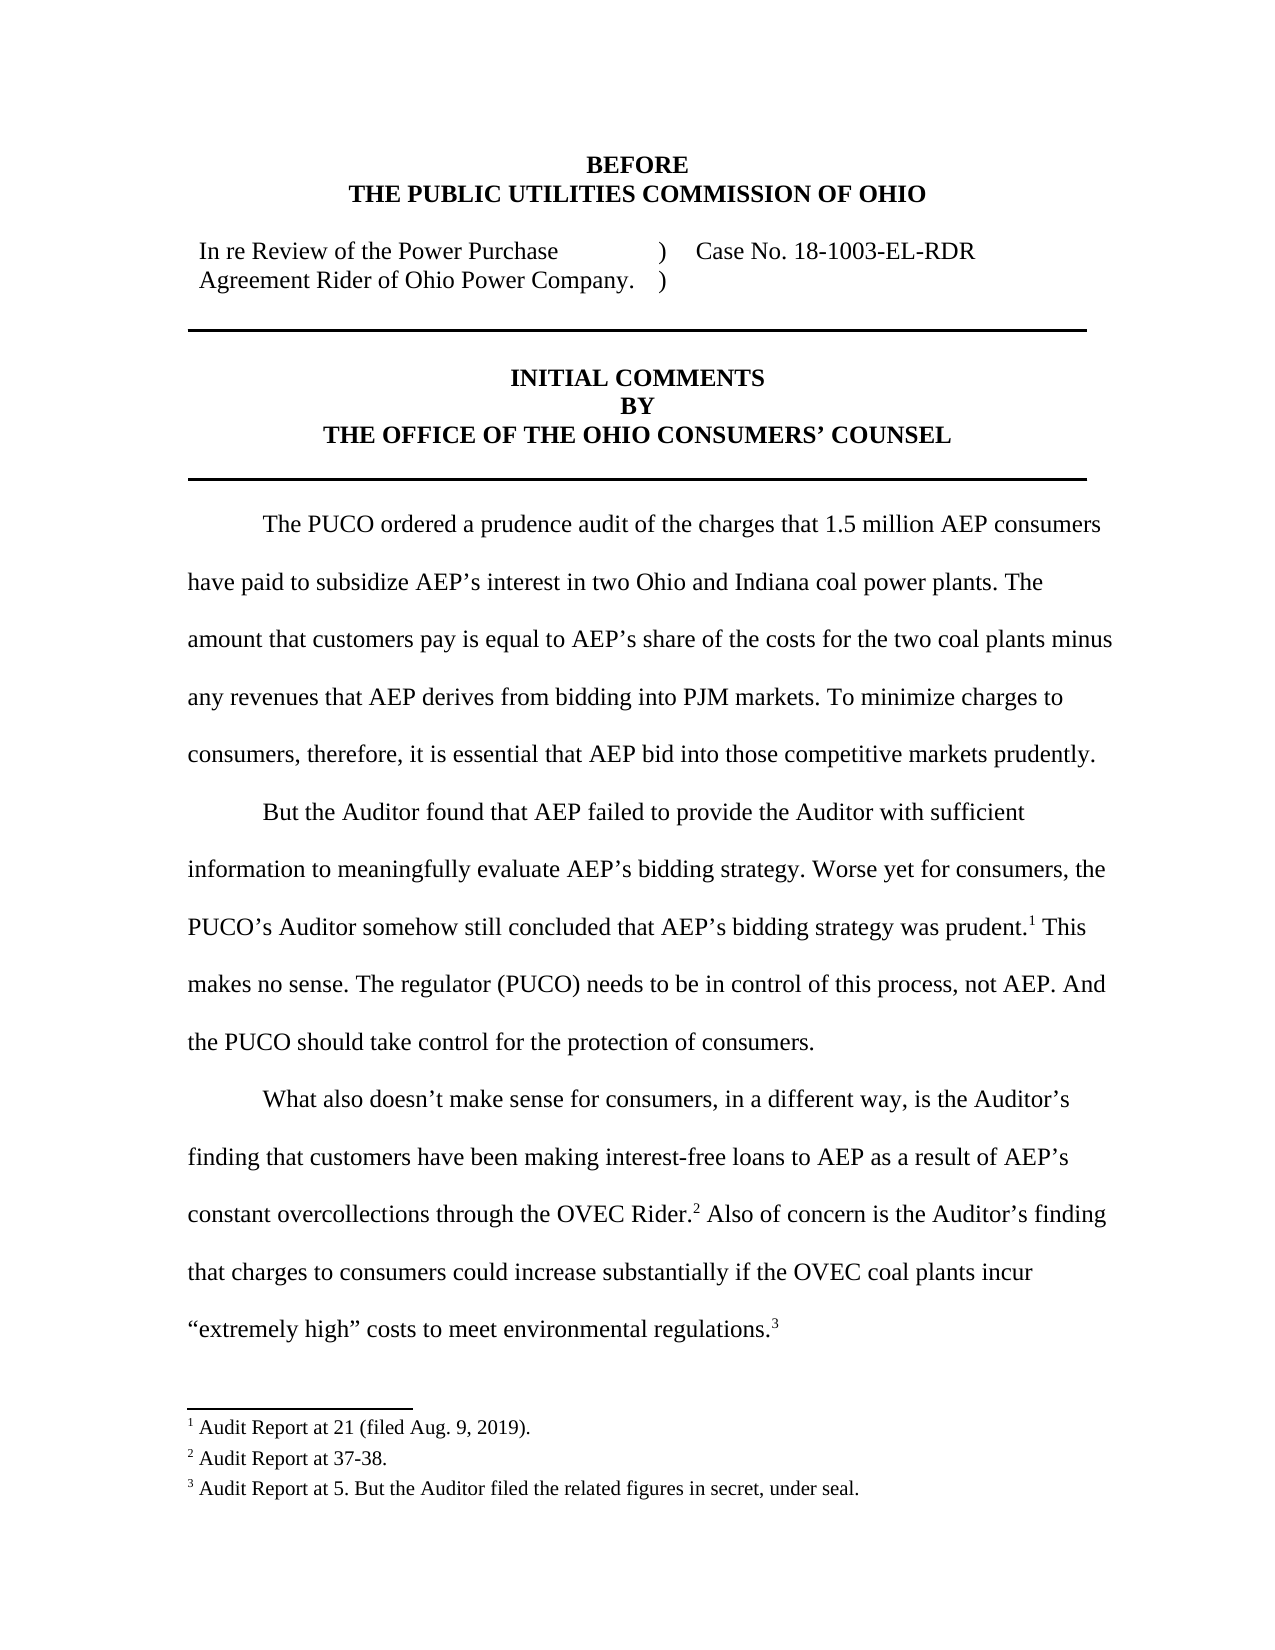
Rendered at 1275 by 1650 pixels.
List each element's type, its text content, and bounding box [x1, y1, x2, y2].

text The PUCO ordered a prudence audit of the charges that 1.5 million AEP consumers have paid to subsidize AEP’s interest in two Ohio and Indiana coal power plants. The amount that customers pay is equal to AEP’s share of the costs for the two coal plants minus any revenues that AEP derives from bidding into PJM markets. To minimize charges to consumers, therefore, it is essential that AEP bid into those competitive markets prudently. [187, 509, 1120, 768]
text What also doesn’t make sense for consumers, in a different way, is the Auditor’s finding that customers have been making interest-free loans to AEP as a result of AEP’s constant overcollections through the OVEC Rider. Also of concern is the Auditor’s finding that charges to consumers could increase substantially if the OVEC coal plants incur “extremely high” costs to meet environmental regulations. [187, 1084, 1120, 1343]
text BY [187, 391, 1087, 420]
text INITIAL COMMENTS [187, 363, 1087, 391]
text BEFORE [187, 150, 1087, 179]
table_header ) ) [647, 236, 684, 300]
text THE PUBLIC UTILITIES COMMISSION OF OHIO [187, 179, 1087, 207]
table_header In re Review of the Power Purchase Agreement Rider of Ohio Power Company. [188, 236, 647, 300]
text But the Auditor found that AEP failed to provide the Auditor with sufficient information to meaningfully evaluate AEP’s bidding strategy. Worse yet for consumers, the PUCO’s Auditor somehow still concluded that AEP’s bidding strategy was prudent. This makes no sense. The regulator (PUCO) needs to be in control of this process, not AEP. And the PUCO should take control for the protection of consumers. [187, 797, 1120, 1056]
table_header Case No. 18-1003-EL-RDR [684, 236, 1143, 300]
text THE OFFICE OF THE OHIO CONSUMERS’ COUNSEL [187, 420, 1087, 449]
